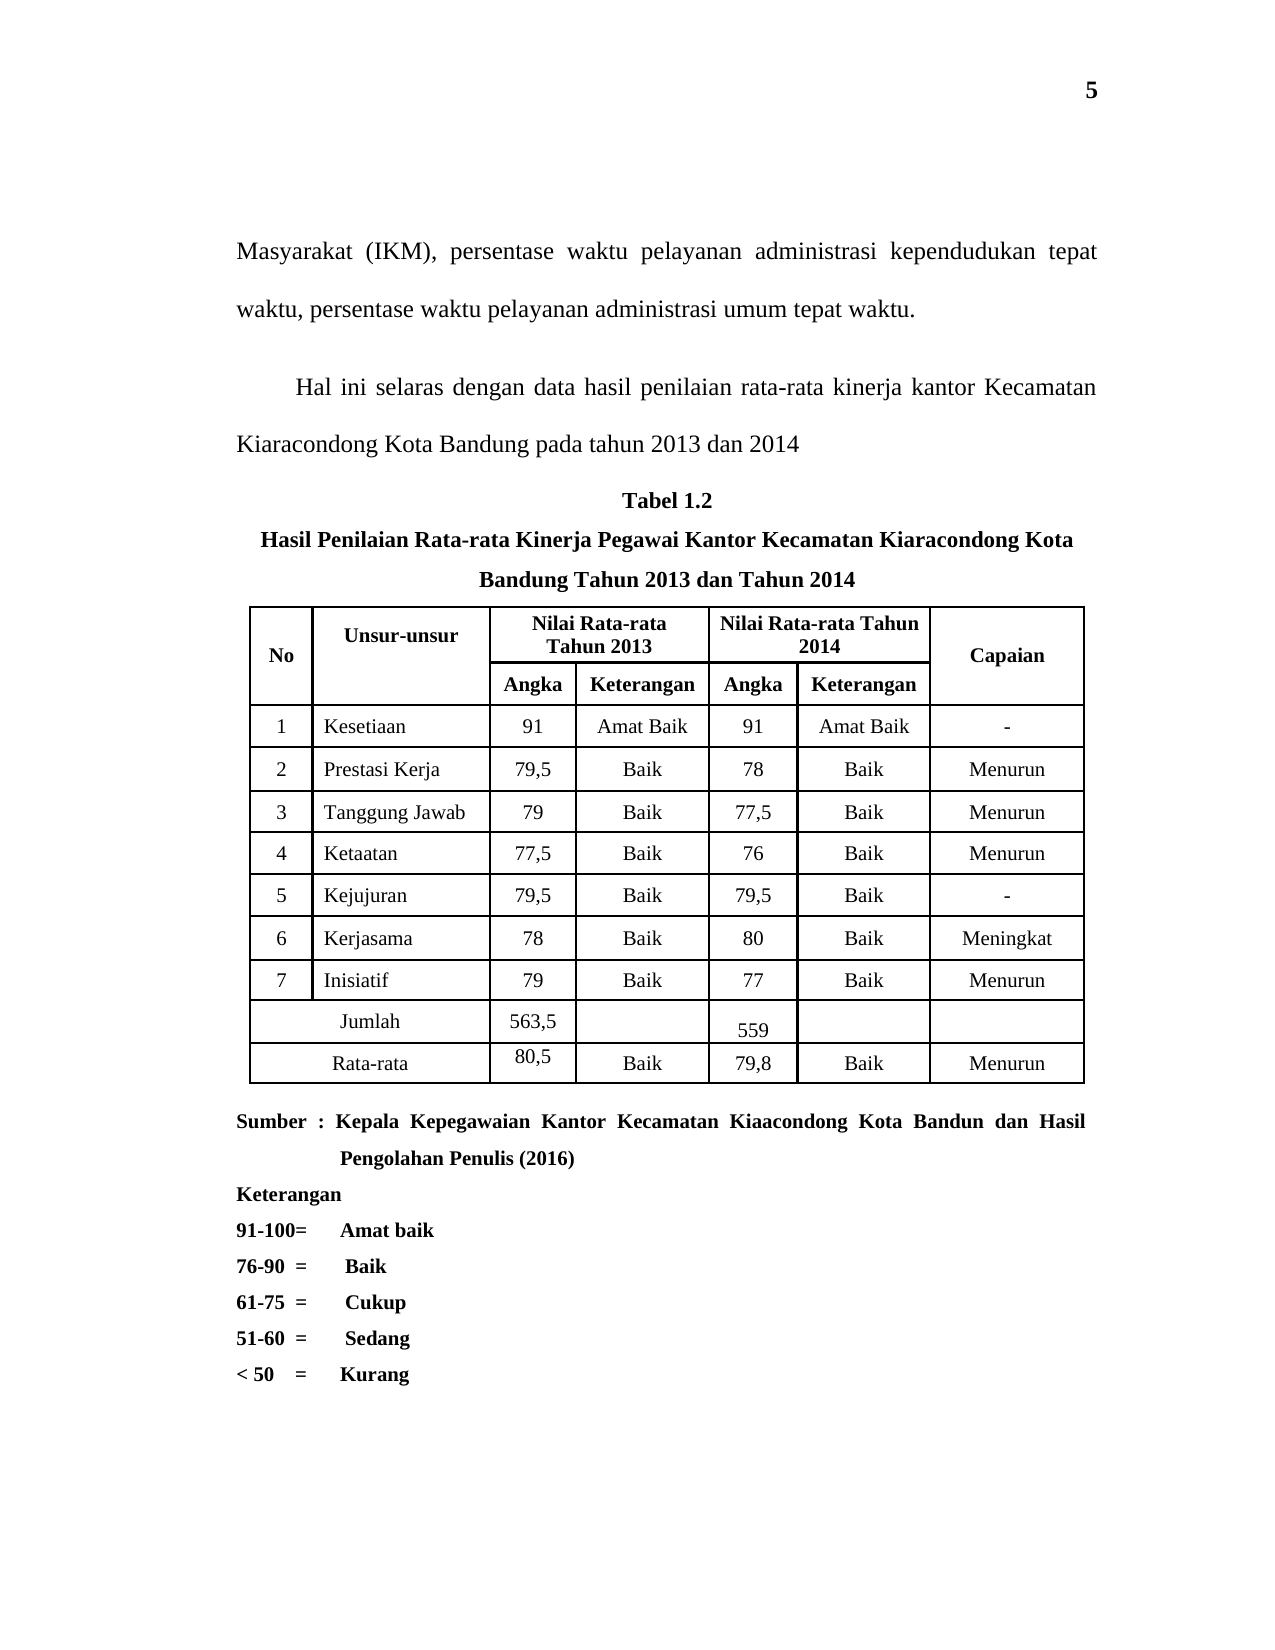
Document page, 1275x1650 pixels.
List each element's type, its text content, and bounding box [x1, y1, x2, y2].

table_cell 78 [491, 917, 575, 959]
table_cell Baik [577, 1044, 708, 1082]
table_cell Amat Baik [577, 706, 708, 746]
table_cell Baik [577, 917, 708, 959]
table_cell - [931, 875, 1083, 915]
text Hal ini selaras dengan data hasil penilaian rata-rata kinerja kantor Kecamatan Kiaracondong Kota Bandung pada tahun 2013 dan 2014 [236, 372, 1098, 458]
table_cell [931, 1001, 1083, 1042]
table_cell 91 [491, 706, 575, 746]
table_cell 559 [710, 1001, 796, 1042]
table_cell 6 [251, 917, 311, 959]
table_cell Menurun [931, 961, 1083, 999]
table_cell Menurun [931, 748, 1083, 790]
table_cell Menurun [931, 833, 1083, 873]
table_cell Baik [577, 748, 708, 790]
table_cell 1 [251, 706, 311, 746]
text Sumber : Kepala Kepegawaian Kantor Kecamatan Kiaacondong Kota Bandun dan Hasil Pengolahan Penulis (2016) [236, 1109, 1098, 1169]
table_cell Angka [491, 664, 575, 703]
table_cell 79 [491, 961, 575, 999]
table_cell Angka [710, 664, 796, 703]
table_cell 7 [251, 961, 311, 999]
table_cell 77 [710, 961, 796, 999]
table_cell Menurun [931, 792, 1083, 831]
table_cell 3 [251, 792, 311, 831]
table_cell Baik [577, 833, 708, 873]
table_cell 77,5 [710, 792, 796, 831]
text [236, 236, 1098, 322]
table_cell Baik [799, 833, 929, 873]
table_cell 80,5 [491, 1044, 575, 1082]
table_cell Baik [577, 875, 708, 915]
table_cell 563,5 [491, 1001, 575, 1042]
table_cell Baik [799, 748, 929, 790]
table_cell Keterangan [799, 664, 929, 703]
table_cell Meningkat [931, 917, 1083, 959]
table_cell 2 [251, 748, 311, 790]
table_cell 79,8 [710, 1044, 796, 1082]
subtitle Hasil Penilaian Rata-rata Kinerja Pegawai Kantor Kecamatan Kiaracondong Kota Bandung Tahun 2013 dan Tahun 2014 [236, 527, 1098, 592]
text 76-90 = Baik [236, 1253, 1098, 1278]
table_cell 5 [251, 875, 311, 915]
table_header Unsur-unsur [314, 608, 489, 661]
table_cell Kerjasama [314, 917, 489, 959]
table_cell 91 [710, 706, 796, 746]
table_cell Baik [799, 792, 929, 831]
table_cell 79,5 [491, 748, 575, 790]
table_cell 4 [251, 833, 311, 873]
table_cell 79,5 [491, 875, 575, 915]
table_cell Amat Baik [799, 706, 929, 746]
table_cell Menurun [931, 1044, 1083, 1082]
table_cell 77,5 [491, 833, 575, 873]
table_cell 79 [491, 792, 575, 831]
table_cell 76 [710, 833, 796, 873]
text 61-75 = Cukup [236, 1289, 1098, 1314]
table_cell - [931, 706, 1083, 746]
table_cell 80 [710, 917, 796, 959]
table_header Capaian [931, 608, 1083, 703]
table_cell Tanggung Jawab [314, 792, 489, 831]
table_cell Jumlah [251, 1001, 489, 1042]
table_header No [251, 608, 311, 703]
table_cell Keterangan [577, 664, 708, 703]
text < 50 = Kurang [236, 1362, 1098, 1386]
table_cell Baik [799, 917, 929, 959]
table_cell Ketaatan [314, 833, 489, 873]
table_cell Baik [799, 961, 929, 999]
table_header Nilai Rata-rata Tahun 2014 [710, 608, 929, 661]
table_cell Inisiatif [314, 961, 489, 999]
table_cell 79,5 [710, 875, 796, 915]
table_cell [314, 661, 489, 703]
table_cell Baik [577, 961, 708, 999]
table_cell Kesetiaan [314, 706, 489, 746]
table_cell Baik [799, 875, 929, 915]
table_cell Prestasi Kerja [314, 748, 489, 790]
table_cell Baik [577, 792, 708, 831]
table_cell Baik [799, 1044, 929, 1082]
table_cell [799, 1001, 929, 1042]
subtitle Tabel 1.2 [236, 487, 1098, 513]
table_cell [577, 1001, 708, 1042]
text Keterangan [236, 1181, 1098, 1206]
text 51-60 = Sedang [236, 1326, 1098, 1350]
table_cell 78 [710, 748, 796, 790]
text 91-100= Amat baik [236, 1217, 1098, 1242]
table_cell Rata-rata [251, 1044, 489, 1082]
table_cell Kejujuran [314, 875, 489, 915]
table_header Nilai Rata-rata Tahun 2013 [491, 608, 708, 661]
